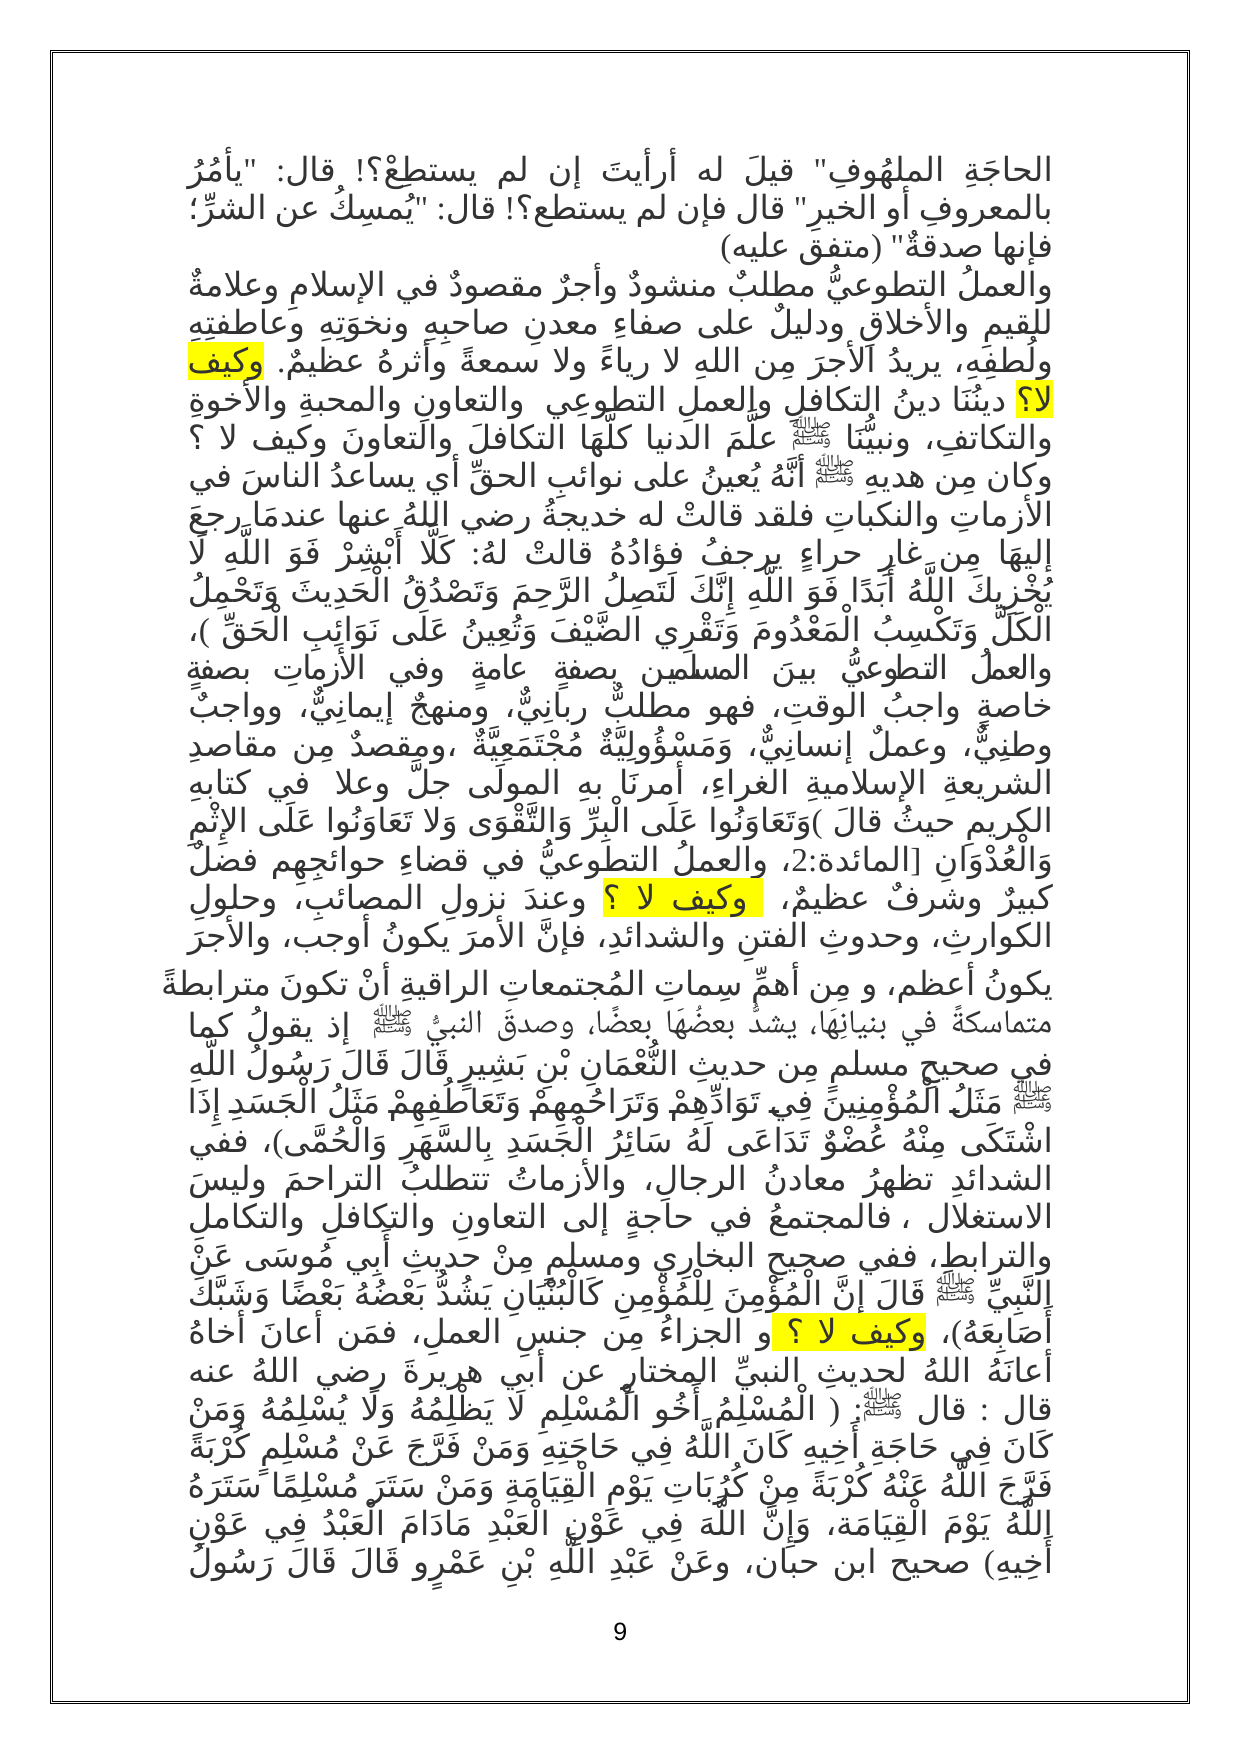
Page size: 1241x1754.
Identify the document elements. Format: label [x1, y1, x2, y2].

text [187, 150, 1053, 265]
text [187, 265, 1053, 1581]
